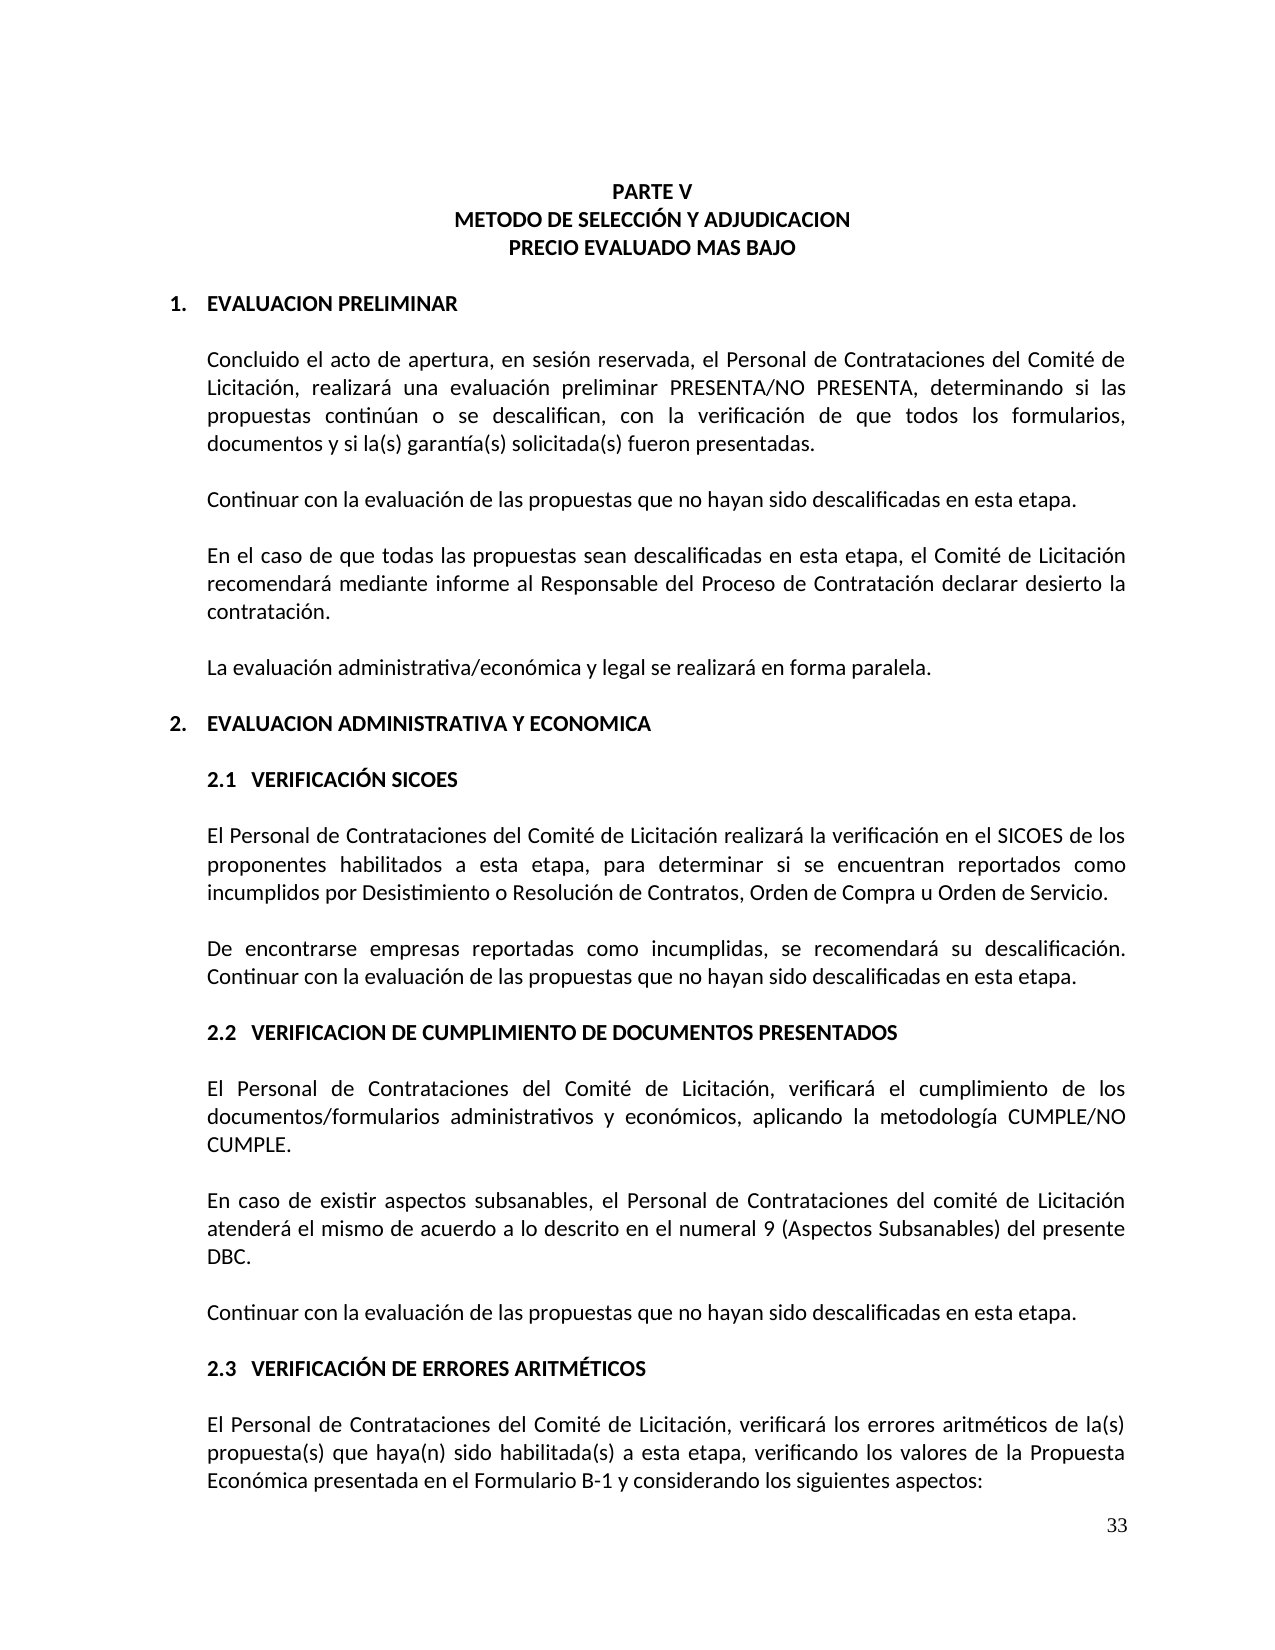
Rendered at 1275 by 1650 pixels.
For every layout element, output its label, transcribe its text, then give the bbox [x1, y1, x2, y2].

list EVALUACION ADMINISTRATIVA Y ECONOMICA [169, 709, 1127, 738]
list VERIFICACIÓN DE ERRORES ARITMÉTICOS [207, 1354, 1127, 1382]
text La evaluación administrativa/económica y legal se realizará en forma paralela. [207, 653, 1127, 682]
text Concluido el acto de apertura, en sesión reservada, el Personal de Contrataciones del Comité de Licitación, realizará una evaluación preliminar PRESENTA/NO PRESENTA, determinando si las propuestas continúan o se descalifican, con la verificación de que todos los formularios, documentos y si la(s) garantía(s) solicitada(s) fueron presentadas. [207, 345, 1127, 457]
text PARTE V [177, 177, 1127, 205]
text Continuar con la evaluación de las propuestas que no hayan sido descalificadas en esta etapa. [207, 485, 1127, 513]
text PRECIO EVALUADO MAS BAJO [177, 233, 1127, 261]
text En el caso de que todas las propuestas sean descalificadas en esta etapa, el Comité de Licitación recomendará mediante informe al Responsable del Proceso de Contratación declarar desierto la contratación. [207, 541, 1127, 626]
text El Personal de Contrataciones del Comité de Licitación, verificará los errores aritméticos de la(s) propuesta(s) que haya(n) sido habilitada(s) a esta etapa, verificando los valores de la Propuesta Económica presentada en el Formulario B-1 y considerando los siguientes aspectos: [207, 1410, 1127, 1494]
text METODO DE SELECCIÓN Y ADJUDICACION [177, 205, 1127, 233]
list VERIFICACION DE CUMPLIMIENTO DE DOCUMENTOS PRESENTADOS [207, 1018, 1127, 1046]
list EVALUACION PRELIMINAR [169, 289, 1127, 317]
text En caso de existir aspectos subsanables, el Personal de Contrataciones del comité de Licitación atenderá el mismo de acuerdo a lo descrito en el numeral 9 (Aspectos Subsanables) del presente DBC. [207, 1186, 1127, 1270]
text El Personal de Contrataciones del Comité de Licitación realizará la verificación en el SICOES de los proponentes habilitados a esta etapa, para determinar si se encuentran reportados como incumplidos por Desistimiento o Resolución de Contratos, Orden de Compra u Orden de Servicio. [207, 822, 1127, 906]
text Continuar con la evaluación de las propuestas que no hayan sido descalificadas en esta etapa. [207, 1298, 1127, 1326]
text El Personal de Contrataciones del Comité de Licitación, verificará el cumplimiento de los documentos/formularios administrativos y económicos, aplicando la metodología CUMPLE/NO CUMPLE. [207, 1074, 1127, 1158]
list VERIFICACIÓN SICOES [207, 766, 1127, 794]
text De encontrarse empresas reportadas como incumplidas, se recomendará su descalificación. Continuar con la evaluación de las propuestas que no hayan sido descalificadas en esta etapa. [207, 934, 1127, 990]
